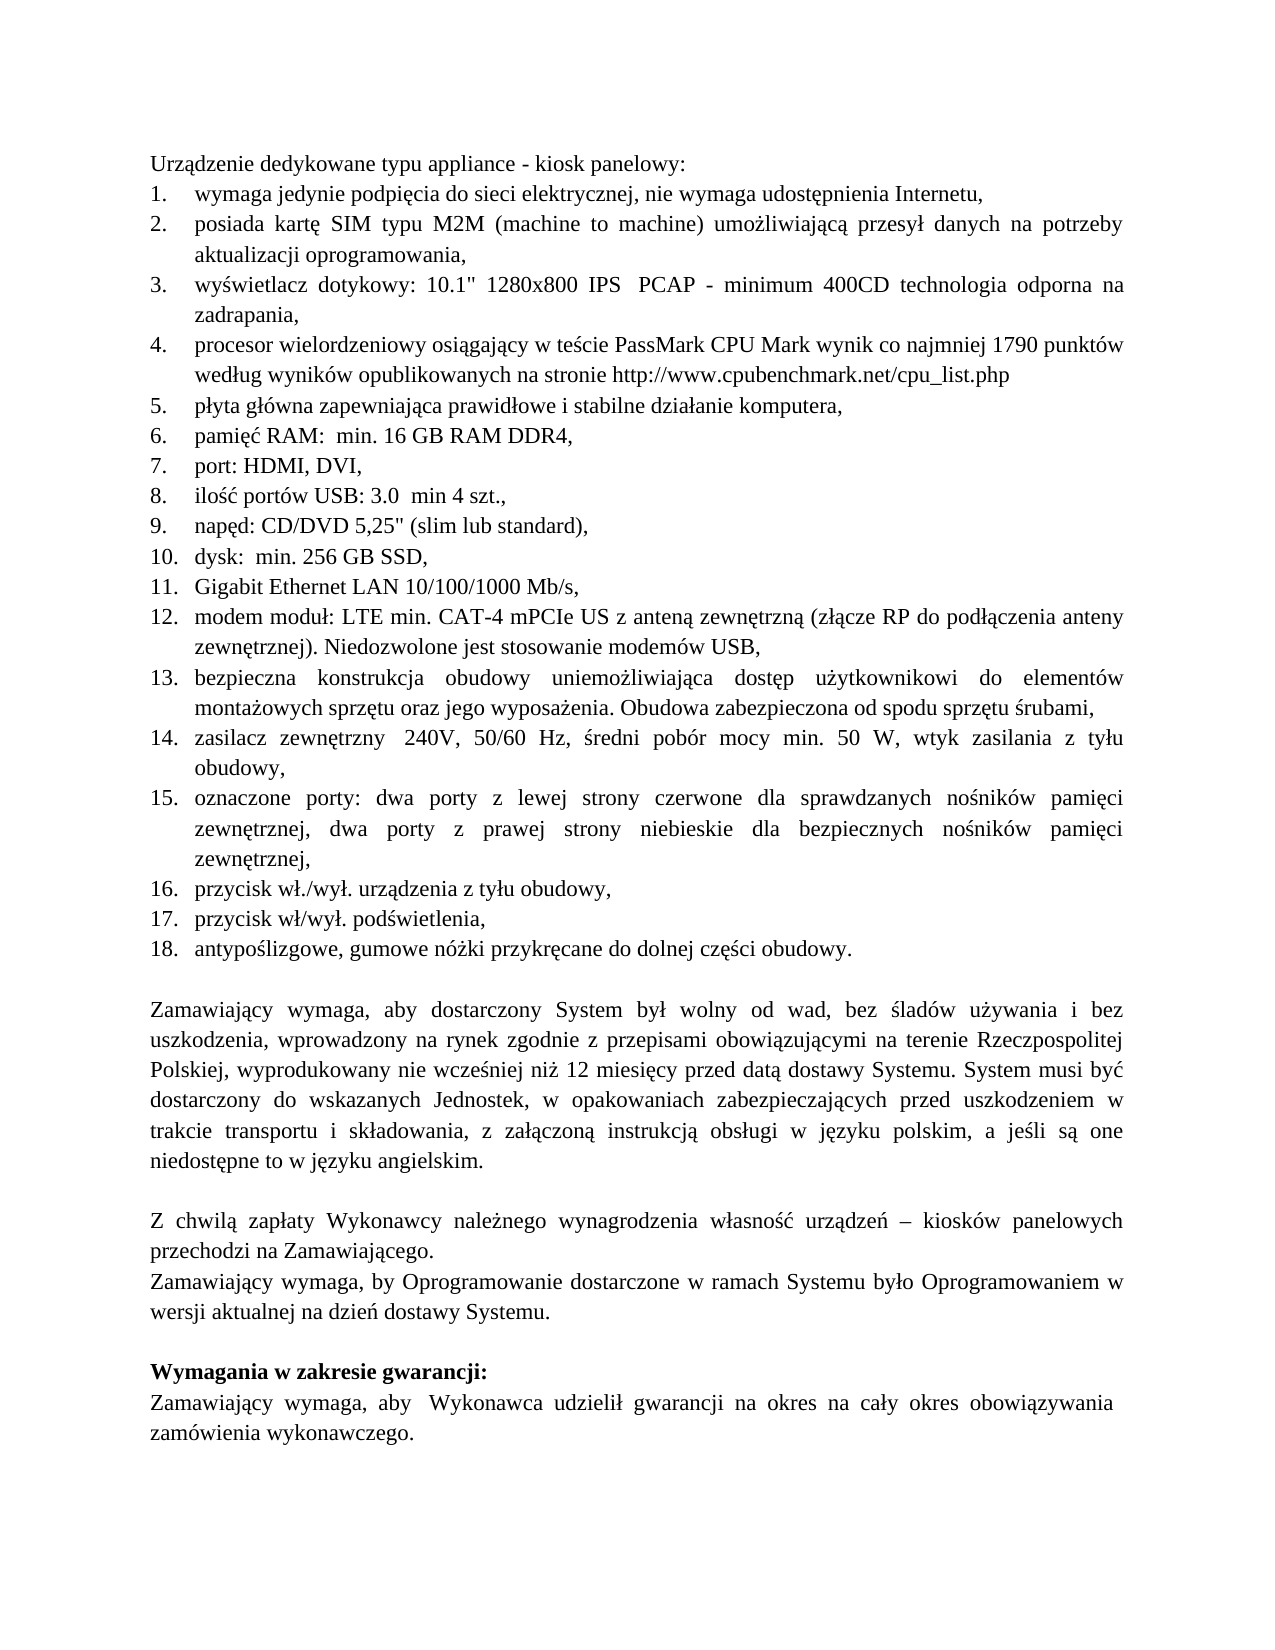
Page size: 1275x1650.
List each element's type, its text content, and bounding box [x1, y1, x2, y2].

list wyświetlacz dotykowy: 10.1" 1280x800 IPS PCAP - minimum 400CD technologia odporna na zadrapania, [150, 271, 1125, 327]
list napęd: CD/DVD 5,25" (slim lub standard), [150, 512, 1125, 539]
list zasilacz zewnętrzny 240V, 50/60 Hz, średni pobór mocy min. 50 W, wtyk zasilania z tyłu obudowy, [150, 724, 1125, 781]
text Z chwilą zapłaty Wykonawcy należnego wynagrodzenia własność urządzeń – kiosków panelowych przechodzi na Zamawiającego. [150, 1207, 1125, 1264]
text Zamawiający wymaga, aby dostarczony System był wolny od wad, bez śladów używania i bez uszkodzenia, wprowadzony na rynek zgodnie z przepisami obowiązującymi na terenie Rzeczpospolitej Polskiej, wyprodukowany nie wcześniej niż 12 miesięcy przed datą dostawy Systemu. System musi być dostarczony do wskazanych Jednostek, w opakowaniach zabezpieczających przed uszkodzeniem w trakcie transportu i składowania, z załączoną instrukcją obsługi w języku polskim, a jeśli są one niedostępne to w języku angielskim. [150, 996, 1125, 1173]
list modem moduł: LTE min. CAT-4 mPCIe US z anteną zewnętrzną (złącze RP do podłączenia anteny zewnętrznej). Niedozwolone jest stosowanie modemów USB, [150, 603, 1125, 660]
list Gigabit Ethernet LAN 10/100/1000 Mb/s, [150, 573, 1125, 599]
text Zamawiający wymaga, aby Wykonawca udzielił gwarancji na okres na cały okres obowiązywania zamówienia wykonawczego. [150, 1388, 1114, 1445]
text Wymagania w zakresie gwarancji: [150, 1358, 1114, 1385]
list ilość portów USB: 3.0 min 4 szt., [150, 482, 1125, 509]
list dysk: min. 256 GB SSD, [150, 543, 1125, 569]
list przycisk wł/wył. podświetlenia, [150, 905, 1125, 932]
list port: HDMI, DVI, [150, 452, 1125, 478]
list antypoślizgowe, gumowe nóżki przykręcane do dolnej części obudowy. [150, 935, 1125, 962]
list płyta główna zapewniająca prawidłowe i stabilne działanie komputera, [150, 392, 1125, 418]
list bezpieczna konstrukcja obudowy uniemożliwiająca dostęp użytkownikowi do elementów montażowych sprzętu oraz jego wyposażenia. Obudowa zabezpieczona od spodu sprzętu śrubami, [150, 663, 1125, 720]
list przycisk wł./wył. urządzenia z tyłu obudowy, [150, 875, 1125, 901]
list oznaczone porty: dwa porty z lewej strony czerwone dla sprawdzanych nośników pamięci zewnętrznej, dwa porty z prawej strony niebieskie dla bezpiecznych nośników pamięci zewnętrznej, [150, 784, 1125, 871]
list procesor wielordzeniowy osiągający w teście PassMark CPU Mark wynik co najmniej 1790 punktów według wyników opublikowanych na stronie http://www.cpubenchmark.net/cpu_list.php [150, 331, 1125, 388]
list pamięć RAM: min. 16 GB RAM DDR4, [150, 422, 1125, 448]
text Zamawiający wymaga, by Oprogramowanie dostarczone w ramach Systemu było Oprogramowaniem w wersji aktualnej na dzień dostawy Systemu. [150, 1268, 1125, 1324]
text Urządzenie dedykowane typu appliance - kiosk panelowy: [150, 150, 1114, 176]
list posiada kartę SIM typu M2M (machine to machine) umożliwiającą przesył danych na potrzeby aktualizacji oprogramowania, [150, 210, 1125, 267]
list wymaga jedynie podpięcia do sieci elektrycznej, nie wymaga udostępnienia Internetu, [150, 180, 1125, 207]
